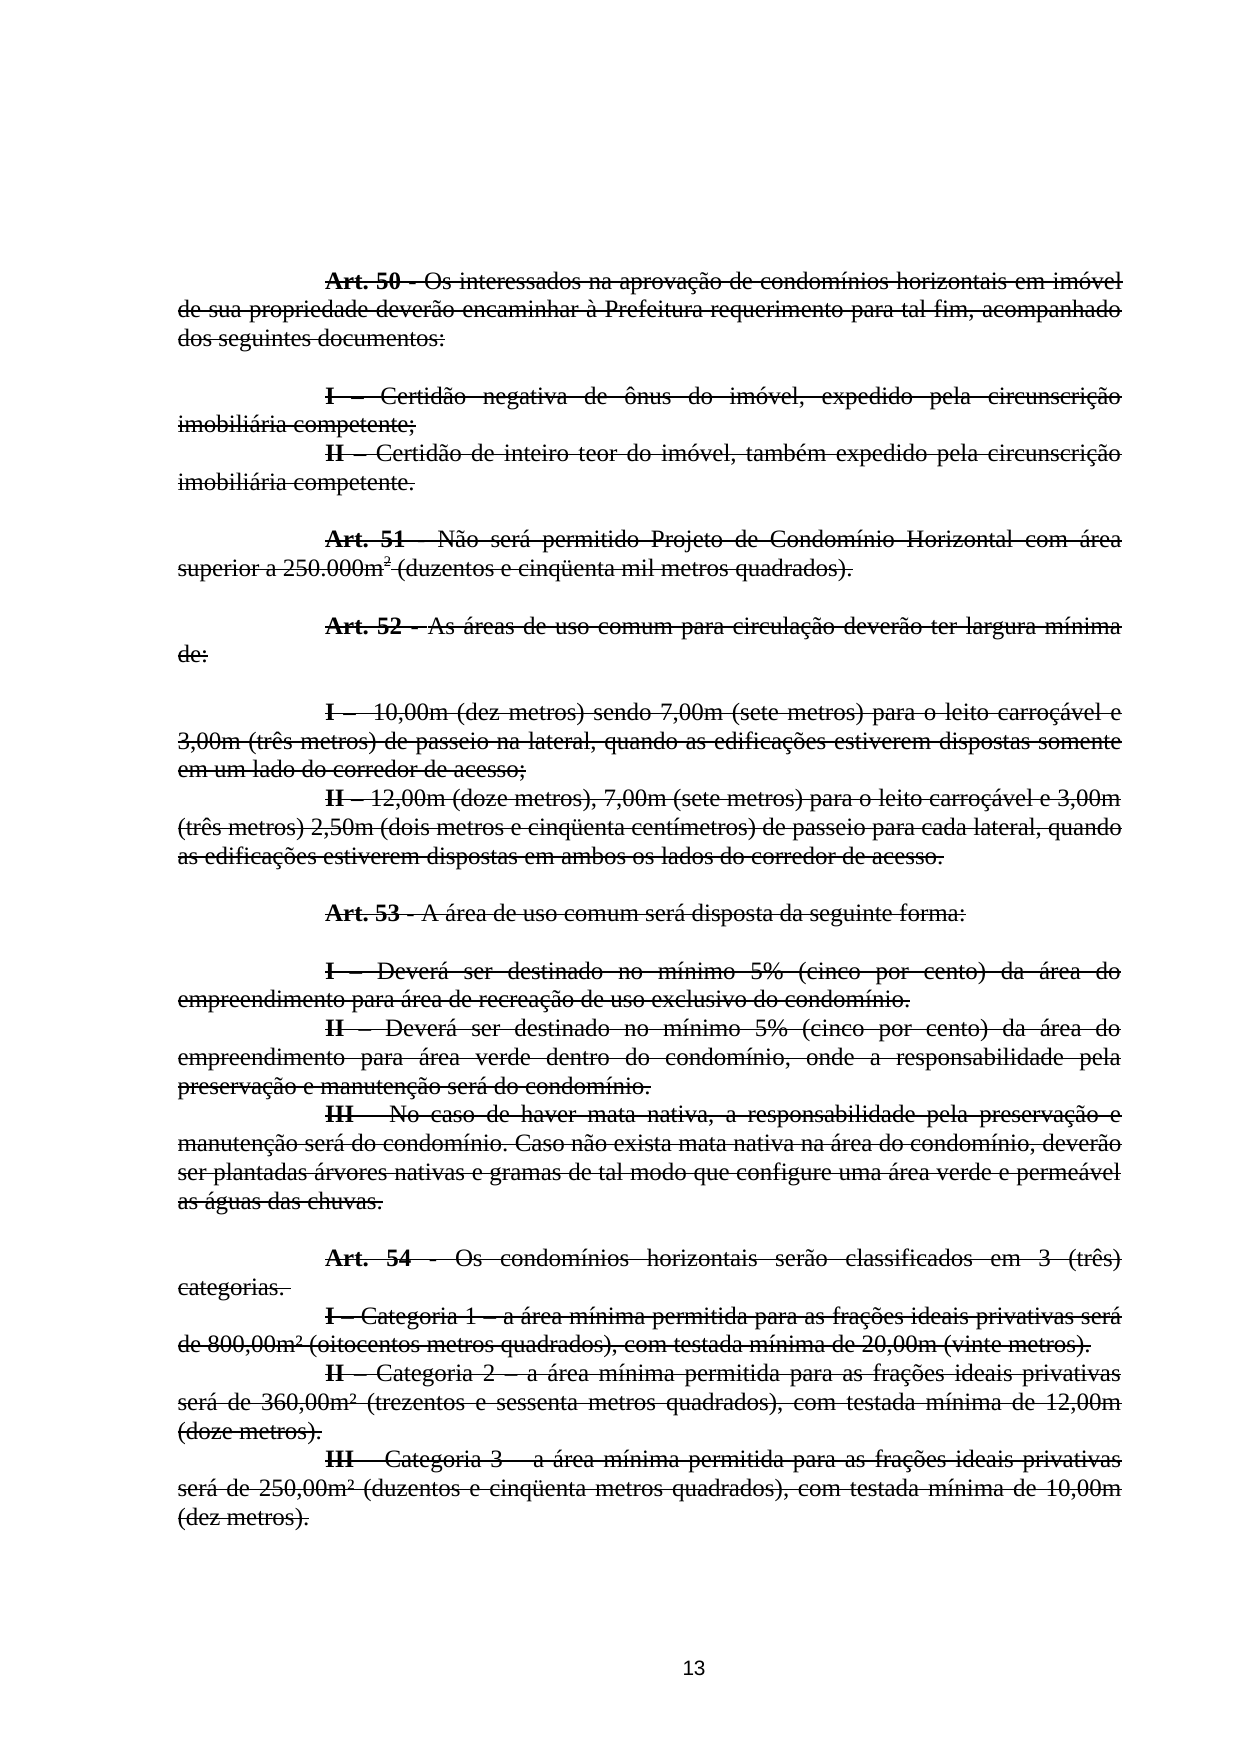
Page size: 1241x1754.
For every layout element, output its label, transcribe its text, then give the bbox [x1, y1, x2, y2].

text II – 12,00m (doze metros), 7,00m (sete metros) para o leito carroçável e 3,00m (três metros) 2,50m (dois metros e cinqüenta centímetros) de passeio para cada lateral, quando as edificações estiverem dispostas em ambos os lados do corredor de acesso. [177, 829, 1122, 869]
text II – Certidão de inteiro teor do imóvel, também expedido pela circunscrição imobiliária competente. [177, 438, 1122, 496]
text Art. 53 - A área de uso comum será disposta da seguinte forma: [177, 898, 1122, 927]
text III – Categoria 3 – a área mínima permitida para as frações ideais privativas será de 250,00m² (duzentos e cinqüenta metros quadrados), com testada mínima de 10,00m (dez metros). [177, 1444, 1122, 1489]
text Art. 51 - Não será permitido Projeto de Condomínio Horizontal com área superior a 250.000m2 (duzentos e cinqüenta mil metros quadrados). [177, 524, 1122, 582]
text Art. 50 - Os interessados na aprovação de condomínios horizontais em imóvel de sua propriedade deverão encaminhar à Prefeitura requerimento para tal fim, acompanhado dos seguintes documentos: [177, 311, 1122, 352]
text I – Certidão negativa de ônus do imóvel, expedido pela circunscrição imobiliária competente; [177, 381, 1122, 438]
text III – No caso de haver mata nativa, a responsabilidade pela preservação e manutenção será do condomínio. Caso não exista mata nativa na área do condomínio, deverão ser plantadas árvores nativas e gramas de tal modo que configure uma área verde e permeável as águas das chuvas. [177, 1145, 1122, 1214]
text Art. 54 - Os condomínios horizontais serão classificados em 3 (três) categorias. [177, 1243, 1122, 1301]
text I – 10,00m (dez metros) sendo 7,00m (sete metros) para o leito carroçável e 3,00m (três metros) de passeio na lateral, quando as edificações estiverem dispostas somente em um lado do corredor de acesso; [177, 742, 1122, 783]
text Art. 52 - As áreas de uso comum para circulação deverão ter largura mínima de: [177, 611, 1122, 668]
text III – No caso de haver mata nativa, a responsabilidade pela preservação e manutenção será do condomínio. Caso não exista mata nativa na área do condomínio, deverão ser plantadas árvores nativas e gramas de tal modo que configure uma área verde e permeável as águas das chuvas. [177, 1099, 1122, 1144]
text I – Categoria 1 – a área mínima permitida para as frações ideais privativas será de 800,00m² (oitocentos metros quadrados), com testada mínima de 20,00m (vinte metros). [177, 1301, 1122, 1358]
text II – 12,00m (doze metros), 7,00m (sete metros) para o leito carroçável e 3,00m (três metros) 2,50m (dois metros e cinqüenta centímetros) de passeio para cada lateral, quando as edificações estiverem dispostas em ambos os lados do corredor de acesso. [177, 783, 1122, 828]
text III – Categoria 3 – a área mínima permitida para as frações ideais privativas será de 250,00m² (duzentos e cinqüenta metros quadrados), com testada mínima de 10,00m (dez metros). [177, 1490, 1122, 1531]
text I – Deverá ser destinado no mínimo 5% (cinco por cento) da área do empreendimento para área de recreação de uso exclusivo do condomínio. [177, 956, 1122, 1013]
text I – 10,00m (dez metros) sendo 7,00m (sete metros) para o leito carroçável e 3,00m (três metros) de passeio na lateral, quando as edificações estiverem dispostas somente em um lado do corredor de acesso; [177, 697, 1122, 741]
text II – Categoria 2 – a área mínima permitida para as frações ideais privativas será de 360,00m² (trezentos e sessenta metros quadrados), com testada mínima de 12,00m (doze metros). [177, 1358, 1122, 1403]
text Art. 50 - Os interessados na aprovação de condomínios horizontais em imóvel de sua propriedade deverão encaminhar à Prefeitura requerimento para tal fim, acompanhado dos seguintes documentos: [177, 266, 1122, 310]
text II – Categoria 2 – a área mínima permitida para as frações ideais privativas será de 360,00m² (trezentos e sessenta metros quadrados), com testada mínima de 12,00m (doze metros). [177, 1404, 1122, 1444]
text II – Deverá ser destinado no mínimo 5% (cinco por cento) da área do empreendimento para área verde dentro do condomínio, onde a responsabilidade pela preservação e manutenção será do condomínio. [177, 1013, 1122, 1099]
